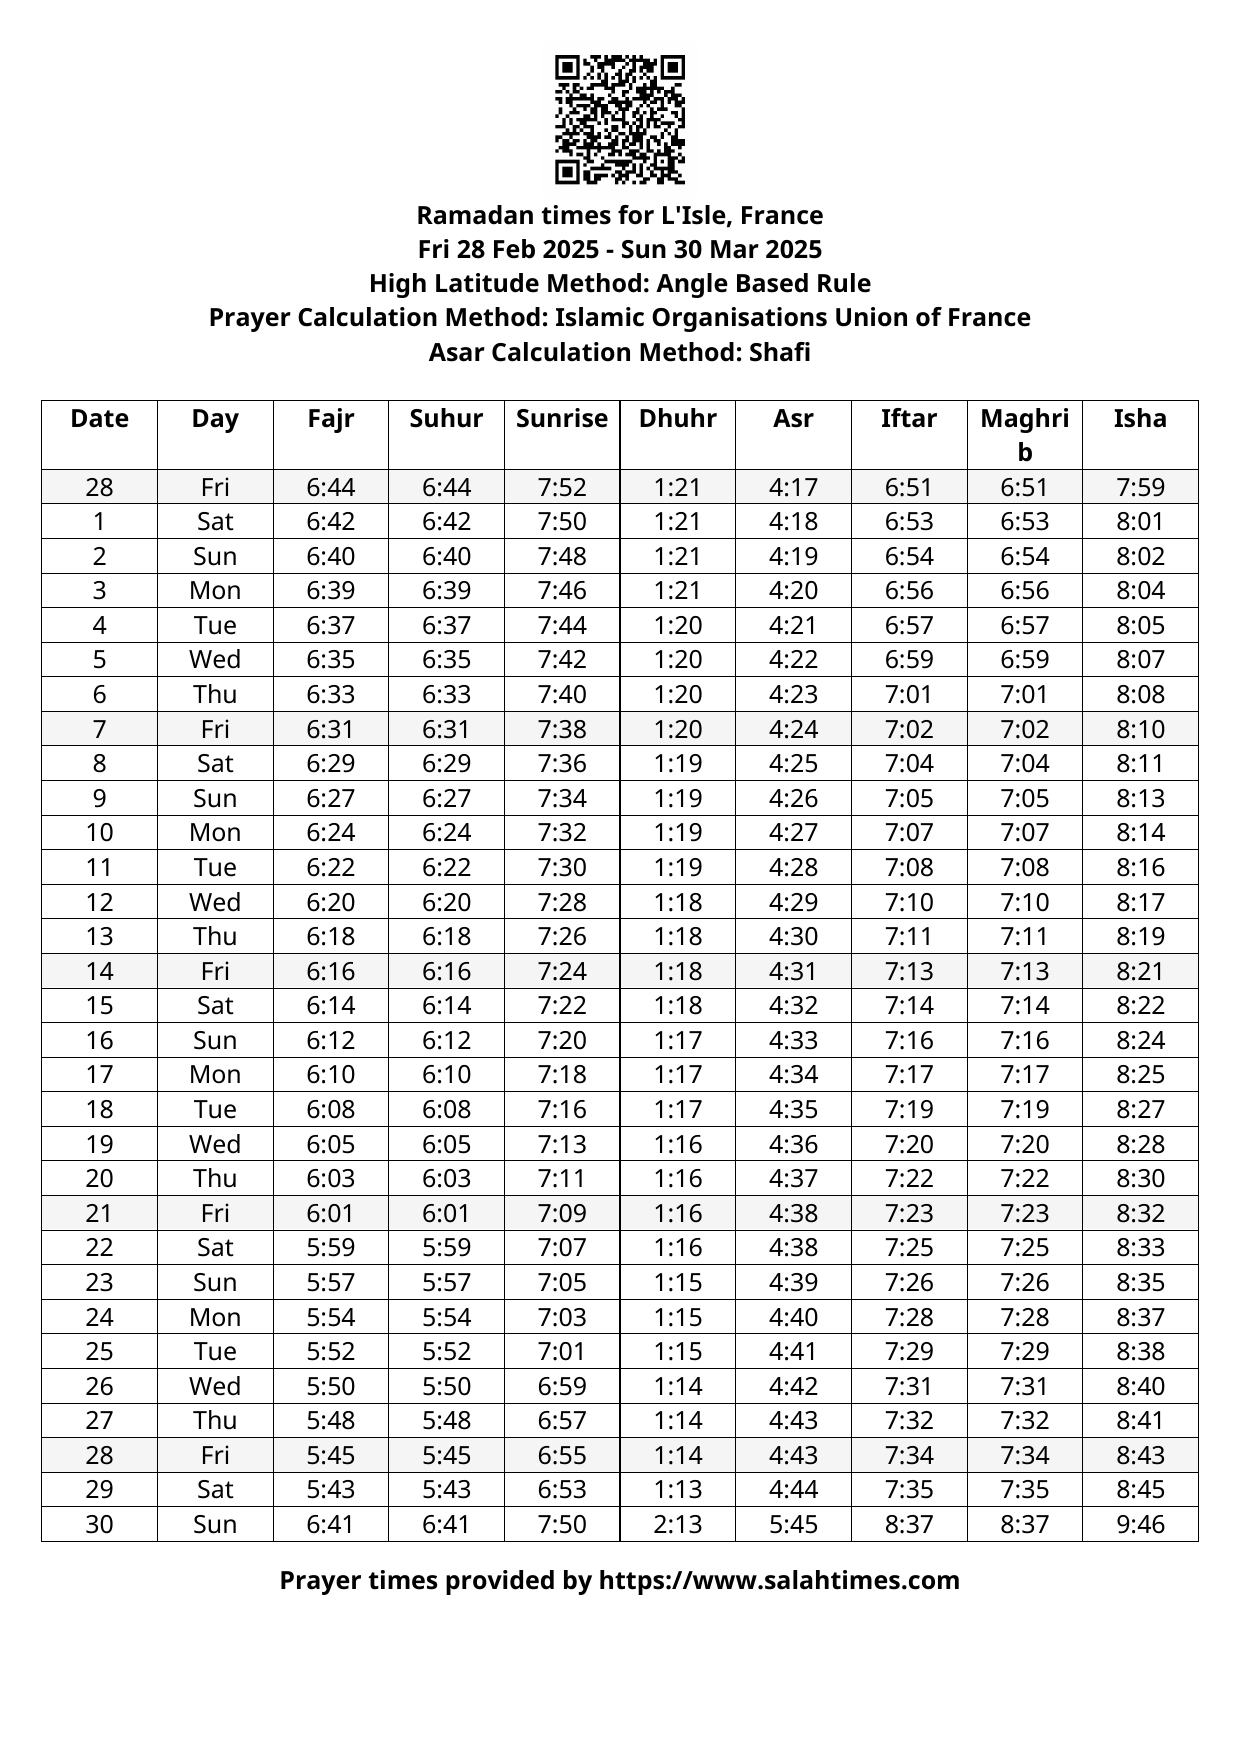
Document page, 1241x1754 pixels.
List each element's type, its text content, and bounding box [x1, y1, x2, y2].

table_cell 8:14 [1083, 816, 1198, 849]
table_cell 7:28 [505, 885, 619, 918]
table_cell 7:25 [852, 1231, 967, 1264]
table_cell 7:11 [852, 919, 967, 953]
table_cell 7:19 [852, 1092, 967, 1126]
table_cell 1:16 [621, 1231, 735, 1264]
table_cell 6:12 [389, 1023, 504, 1057]
table_cell 7:31 [852, 1369, 967, 1402]
table_cell 7:22 [505, 989, 619, 1022]
table_cell Mon [158, 1300, 273, 1333]
table_cell 6:37 [274, 608, 388, 642]
table_cell 6:14 [389, 989, 504, 1022]
table_cell 6:40 [389, 539, 504, 572]
table_cell 7:46 [505, 574, 619, 607]
table_cell 1:21 [621, 539, 735, 572]
table_cell 4:28 [736, 850, 851, 884]
table_cell Mon [158, 816, 273, 849]
text Ramadan times for L'Isle, France [42, 198, 1198, 232]
table_cell 7:26 [505, 919, 619, 953]
table_cell 1:21 [621, 470, 735, 503]
table_cell 1:17 [621, 1058, 735, 1091]
table_cell 1:18 [621, 954, 735, 987]
table_cell 6:55 [505, 1438, 619, 1472]
table_cell 7:20 [852, 1127, 967, 1160]
table_cell 8:28 [1083, 1127, 1198, 1160]
table_cell Sun [158, 1507, 273, 1541]
table_cell 6:39 [274, 574, 388, 607]
table_cell 7:40 [505, 677, 619, 711]
table_cell 7:22 [852, 1161, 967, 1195]
table_cell 1:20 [621, 608, 735, 642]
table_cell 4:44 [736, 1473, 851, 1506]
table_header Date [42, 401, 157, 469]
table_cell 8:17 [1083, 885, 1198, 918]
table_cell 7:10 [852, 885, 967, 918]
table_cell 7:05 [968, 781, 1082, 814]
table_cell 1:13 [621, 1473, 735, 1506]
table_cell Sat [158, 504, 273, 538]
table_cell 7:35 [852, 1473, 967, 1506]
table_cell 8:13 [1083, 781, 1198, 814]
table_cell 6:42 [274, 504, 388, 538]
table_cell 6:57 [505, 1404, 619, 1437]
table_cell 6:01 [389, 1196, 504, 1229]
table_cell 8:27 [1083, 1092, 1198, 1126]
table_cell 1:14 [621, 1438, 735, 1472]
table_cell 6:51 [852, 470, 967, 503]
table_cell 5:52 [274, 1334, 388, 1368]
table_cell 5:45 [389, 1438, 504, 1472]
table_cell 4:43 [736, 1438, 851, 1472]
table_cell 8:37 [1083, 1300, 1198, 1333]
table_cell Sat [158, 1473, 273, 1506]
table_cell 19 [42, 1127, 157, 1160]
text Fri 28 Feb 2025 - Sun 30 Mar 2025 [42, 232, 1198, 266]
table_cell 6:44 [389, 470, 504, 503]
table_cell 6:44 [274, 470, 388, 503]
table_cell 8:37 [852, 1507, 967, 1541]
table_cell 7:42 [505, 643, 619, 676]
table_cell 7:25 [968, 1231, 1082, 1264]
table_cell 4:38 [736, 1231, 851, 1264]
table_cell 8:11 [1083, 746, 1198, 780]
table_cell 6:18 [389, 919, 504, 953]
table_cell 8:32 [1083, 1196, 1198, 1229]
table_cell 8:38 [1083, 1334, 1198, 1368]
table_cell 7:35 [968, 1473, 1082, 1506]
table_cell 22 [42, 1231, 157, 1264]
table_header Iftar [852, 401, 967, 469]
table_cell 6:29 [274, 746, 388, 780]
table_cell 6:33 [389, 677, 504, 711]
table_cell 7:03 [505, 1300, 619, 1333]
table_cell Tue [158, 1334, 273, 1368]
table_cell 7:01 [505, 1334, 619, 1368]
table_cell 6:35 [389, 643, 504, 676]
table_cell 1:21 [621, 574, 735, 607]
table_cell 27 [42, 1404, 157, 1437]
table_header Sunrise [505, 401, 619, 469]
table_cell 4:34 [736, 1058, 851, 1091]
table_cell Fri [158, 712, 273, 745]
table_cell 8:40 [1083, 1369, 1198, 1402]
table_header Suhur [389, 401, 504, 469]
table_cell 5:59 [274, 1231, 388, 1264]
table_cell Sat [158, 1231, 273, 1264]
table_cell 5:45 [736, 1507, 851, 1541]
table_cell 7:16 [852, 1023, 967, 1057]
table_cell 4:39 [736, 1265, 851, 1299]
table_header Asr [736, 401, 851, 469]
table_cell 21 [42, 1196, 157, 1229]
table_cell 6:59 [852, 643, 967, 676]
table_cell 8:30 [1083, 1161, 1198, 1195]
table_cell 7:18 [505, 1058, 619, 1091]
table_cell 7:20 [968, 1127, 1082, 1160]
table_cell 7:23 [968, 1196, 1082, 1229]
table_cell 4:43 [736, 1404, 851, 1437]
table_cell 8:01 [1083, 504, 1198, 538]
table_cell 7 [42, 712, 157, 745]
table_cell 26 [42, 1369, 157, 1402]
table_cell Sat [158, 746, 273, 780]
table_cell 6:08 [389, 1092, 504, 1126]
table_cell 5:57 [389, 1265, 504, 1299]
table_cell 7:13 [505, 1127, 619, 1160]
table_cell 7:44 [505, 608, 619, 642]
table_cell 1:20 [621, 712, 735, 745]
table_cell 1:18 [621, 885, 735, 918]
table_cell 6:05 [389, 1127, 504, 1160]
table_cell 7:26 [968, 1265, 1082, 1299]
table_cell 6:22 [389, 850, 504, 884]
table_cell 9 [42, 781, 157, 814]
table_cell 4:37 [736, 1161, 851, 1195]
table_cell 1:15 [621, 1334, 735, 1368]
table_cell Sat [158, 989, 273, 1022]
table_cell 5:50 [274, 1369, 388, 1402]
table_cell 5:59 [389, 1231, 504, 1264]
table_cell 5:54 [389, 1300, 504, 1333]
table_cell 6:59 [505, 1369, 619, 1402]
table_cell 17 [42, 1058, 157, 1091]
table_cell 7:30 [505, 850, 619, 884]
table_cell 28 [42, 1438, 157, 1472]
table_cell Sun [158, 1265, 273, 1299]
table_cell 7:22 [968, 1161, 1082, 1195]
table_cell 6:59 [968, 643, 1082, 676]
table_cell 6:31 [389, 712, 504, 745]
table_cell 1:19 [621, 816, 735, 849]
table_cell 6:03 [389, 1161, 504, 1195]
table_cell 18 [42, 1092, 157, 1126]
table_cell 4:29 [736, 885, 851, 918]
table_cell 4:26 [736, 781, 851, 814]
table_cell 5:43 [274, 1473, 388, 1506]
table_cell 15 [42, 989, 157, 1022]
table_cell 6:42 [389, 504, 504, 538]
table_cell 1:14 [621, 1369, 735, 1402]
text Asar Calculation Method: Shafi [42, 334, 1198, 368]
table_cell 1:17 [621, 1023, 735, 1057]
table_cell 6:41 [274, 1507, 388, 1541]
table_cell 4:19 [736, 539, 851, 572]
table_cell Sun [158, 781, 273, 814]
table_cell 7:13 [852, 954, 967, 987]
table_cell 4:24 [736, 712, 851, 745]
table_cell 7:24 [505, 954, 619, 987]
table_cell 4:25 [736, 746, 851, 780]
table_cell 7:59 [1083, 470, 1198, 503]
table_cell 6:22 [274, 850, 388, 884]
table_cell 6:03 [274, 1161, 388, 1195]
table_cell 6:27 [274, 781, 388, 814]
table_cell 7:02 [968, 712, 1082, 745]
table_cell 7:23 [852, 1196, 967, 1229]
table_cell 7:05 [852, 781, 967, 814]
table_cell Thu [158, 919, 273, 953]
table_cell 5:57 [274, 1265, 388, 1299]
table_cell 1:21 [621, 504, 735, 538]
table_cell 6:33 [274, 677, 388, 711]
table_cell 5:50 [389, 1369, 504, 1402]
table_cell 4:36 [736, 1127, 851, 1160]
table_cell 6:53 [852, 504, 967, 538]
table_cell 8:43 [1083, 1438, 1198, 1472]
table_cell 6:51 [968, 470, 1082, 503]
table_cell 4:17 [736, 470, 851, 503]
table_cell 4:22 [736, 643, 851, 676]
table_cell 5:43 [389, 1473, 504, 1506]
table_cell 4:32 [736, 989, 851, 1022]
table_cell 7:07 [852, 816, 967, 849]
table_cell 6:53 [968, 504, 1082, 538]
table_cell 8:21 [1083, 954, 1198, 987]
table_cell 8:35 [1083, 1265, 1198, 1299]
table_cell 6:53 [505, 1473, 619, 1506]
table_cell 13 [42, 919, 157, 953]
table_cell 8:33 [1083, 1231, 1198, 1264]
table_cell 8:02 [1083, 539, 1198, 572]
table_cell 4:23 [736, 677, 851, 711]
table_cell 7:11 [968, 919, 1082, 953]
table_cell 6:31 [274, 712, 388, 745]
table_cell Sun [158, 539, 273, 572]
table_cell Wed [158, 1369, 273, 1402]
table_cell Sun [158, 1023, 273, 1057]
table_cell 7:08 [968, 850, 1082, 884]
table_cell 7:14 [852, 989, 967, 1022]
table_cell 4:41 [736, 1334, 851, 1368]
table_cell 12 [42, 885, 157, 918]
table_cell 24 [42, 1300, 157, 1333]
table_cell 6:56 [852, 574, 967, 607]
table_cell Thu [158, 677, 273, 711]
table_cell 2:13 [621, 1507, 735, 1541]
table_cell 7:34 [968, 1438, 1082, 1472]
table_header Isha [1083, 401, 1198, 469]
table_cell Thu [158, 1404, 273, 1437]
table_cell Wed [158, 643, 273, 676]
text High Latitude Method: Angle Based Rule [42, 266, 1198, 300]
table_cell 8:37 [968, 1507, 1082, 1541]
table_header Dhuhr [621, 401, 735, 469]
table_cell Tue [158, 1092, 273, 1126]
table_cell 6:20 [274, 885, 388, 918]
table_cell 7:02 [852, 712, 967, 745]
table_cell 5 [42, 643, 157, 676]
table_cell 8:25 [1083, 1058, 1198, 1091]
table_cell 7:28 [852, 1300, 967, 1333]
table_cell 4:21 [736, 608, 851, 642]
table_cell 8:08 [1083, 677, 1198, 711]
table_cell 7:32 [968, 1404, 1082, 1437]
table_cell 6:57 [852, 608, 967, 642]
table_cell 2 [42, 539, 157, 572]
table_cell 16 [42, 1023, 157, 1057]
table_cell 5:52 [389, 1334, 504, 1368]
table_cell 10 [42, 816, 157, 849]
table_cell 6:18 [274, 919, 388, 953]
table_cell 7:26 [852, 1265, 967, 1299]
table_cell 4:42 [736, 1369, 851, 1402]
table_cell 7:20 [505, 1023, 619, 1057]
table_cell 8:24 [1083, 1023, 1198, 1057]
table_cell 7:31 [968, 1369, 1082, 1402]
table_cell 7:14 [968, 989, 1082, 1022]
table_cell 8 [42, 746, 157, 780]
table_cell Tue [158, 608, 273, 642]
table_cell 1:19 [621, 781, 735, 814]
table_cell 7:29 [968, 1334, 1082, 1368]
table_cell 7:13 [968, 954, 1082, 987]
table_cell 1:14 [621, 1404, 735, 1437]
table_cell 4:30 [736, 919, 851, 953]
table_cell Fri [158, 1196, 273, 1229]
table_cell 7:01 [968, 677, 1082, 711]
table_cell 1:16 [621, 1161, 735, 1195]
table_cell 6:57 [968, 608, 1082, 642]
table_cell 7:52 [505, 470, 619, 503]
table_cell 7:34 [505, 781, 619, 814]
table_cell 7:17 [852, 1058, 967, 1091]
table_cell 14 [42, 954, 157, 987]
table_cell 6:35 [274, 643, 388, 676]
table_cell 6:10 [274, 1058, 388, 1091]
table_cell 4:38 [736, 1196, 851, 1229]
table_cell 6:20 [389, 885, 504, 918]
table_cell 5:48 [274, 1404, 388, 1437]
table_cell 7:19 [968, 1092, 1082, 1126]
table_cell 6:54 [968, 539, 1082, 572]
table_cell 7:07 [968, 816, 1082, 849]
table_cell 6:05 [274, 1127, 388, 1160]
table_cell 7:32 [505, 816, 619, 849]
table_cell 6:37 [389, 608, 504, 642]
table_header Day [158, 401, 273, 469]
table_cell 6:29 [389, 746, 504, 780]
table_cell 23 [42, 1265, 157, 1299]
table_cell 1:18 [621, 919, 735, 953]
table_cell 6 [42, 677, 157, 711]
table_cell Tue [158, 850, 273, 884]
table_cell 4:31 [736, 954, 851, 987]
table_cell 6:01 [274, 1196, 388, 1229]
table_cell 3 [42, 574, 157, 607]
table_cell 7:50 [505, 504, 619, 538]
table_cell 30 [42, 1507, 157, 1541]
table_cell 1:20 [621, 643, 735, 676]
table_cell 6:16 [389, 954, 504, 987]
table_cell 7:17 [968, 1058, 1082, 1091]
table_cell 6:12 [274, 1023, 388, 1057]
table_cell 1:17 [621, 1092, 735, 1126]
table_cell Fri [158, 470, 273, 503]
table_cell 7:04 [968, 746, 1082, 780]
table_cell 11 [42, 850, 157, 884]
table_cell 1:16 [621, 1127, 735, 1160]
table_cell 6:10 [389, 1058, 504, 1091]
table_cell 8:19 [1083, 919, 1198, 953]
table_header Fajr [274, 401, 388, 469]
table_cell 6:24 [274, 816, 388, 849]
table_cell 6:08 [274, 1092, 388, 1126]
table_cell 5:54 [274, 1300, 388, 1333]
table_cell 6:14 [274, 989, 388, 1022]
picture [542, 41, 699, 198]
table_cell Fri [158, 954, 273, 987]
table_cell 4 [42, 608, 157, 642]
table_cell 8:05 [1083, 608, 1198, 642]
table_cell 7:11 [505, 1161, 619, 1195]
table_cell 8:41 [1083, 1404, 1198, 1437]
table_cell 5:45 [274, 1438, 388, 1472]
table_cell 7:50 [505, 1507, 619, 1541]
table_cell 1 [42, 504, 157, 538]
table_cell Thu [158, 1161, 273, 1195]
table_cell 7:38 [505, 712, 619, 745]
table_cell 6:16 [274, 954, 388, 987]
table_cell 7:32 [852, 1404, 967, 1437]
table_cell 7:07 [505, 1231, 619, 1264]
table_cell 7:16 [968, 1023, 1082, 1057]
table_cell 7:34 [852, 1438, 967, 1472]
table_cell 7:10 [968, 885, 1082, 918]
table_cell 1:18 [621, 989, 735, 1022]
table_cell Mon [158, 574, 273, 607]
table_cell 25 [42, 1334, 157, 1368]
table_cell 20 [42, 1161, 157, 1195]
table_cell 7:29 [852, 1334, 967, 1368]
table_cell 28 [42, 470, 157, 503]
table_cell 1:19 [621, 746, 735, 780]
table_cell 4:20 [736, 574, 851, 607]
text Prayer times provided by https://www.salahtimes.com [42, 1563, 1198, 1597]
table_cell Mon [158, 1058, 273, 1091]
table_cell 7:05 [505, 1265, 619, 1299]
table_cell 6:54 [852, 539, 967, 572]
table_cell 8:45 [1083, 1473, 1198, 1506]
table_cell 6:41 [389, 1507, 504, 1541]
table_cell 8:22 [1083, 989, 1198, 1022]
table_cell 7:04 [852, 746, 967, 780]
table_cell 8:10 [1083, 712, 1198, 745]
table_header Maghrib [968, 401, 1082, 469]
table_cell 8:16 [1083, 850, 1198, 884]
table_cell 6:40 [274, 539, 388, 572]
table_cell 5:48 [389, 1404, 504, 1437]
table_cell 4:27 [736, 816, 851, 849]
table_cell 8:04 [1083, 574, 1198, 607]
table_cell 7:08 [852, 850, 967, 884]
table_cell 1:19 [621, 850, 735, 884]
table_cell 7:28 [968, 1300, 1082, 1333]
table_cell 4:40 [736, 1300, 851, 1333]
table_cell 4:35 [736, 1092, 851, 1126]
table_cell 1:20 [621, 677, 735, 711]
table_cell 1:15 [621, 1300, 735, 1333]
table_cell 7:01 [852, 677, 967, 711]
table_cell 7:09 [505, 1196, 619, 1229]
table_cell 7:16 [505, 1092, 619, 1126]
table_cell 7:36 [505, 746, 619, 780]
table_cell 8:07 [1083, 643, 1198, 676]
table_cell 1:15 [621, 1265, 735, 1299]
table_cell 4:33 [736, 1023, 851, 1057]
table_cell 7:48 [505, 539, 619, 572]
table_cell 4:18 [736, 504, 851, 538]
table_cell 29 [42, 1473, 157, 1506]
text Prayer Calculation Method: Islamic Organisations Union of France [42, 300, 1198, 334]
table_cell 6:24 [389, 816, 504, 849]
table_cell 1:16 [621, 1196, 735, 1229]
table_cell 6:39 [389, 574, 504, 607]
table_cell Wed [158, 1127, 273, 1160]
table_cell 6:56 [968, 574, 1082, 607]
table_cell 6:27 [389, 781, 504, 814]
table_cell Wed [158, 885, 273, 918]
table_cell Fri [158, 1438, 273, 1472]
table_cell 9:46 [1083, 1507, 1198, 1541]
